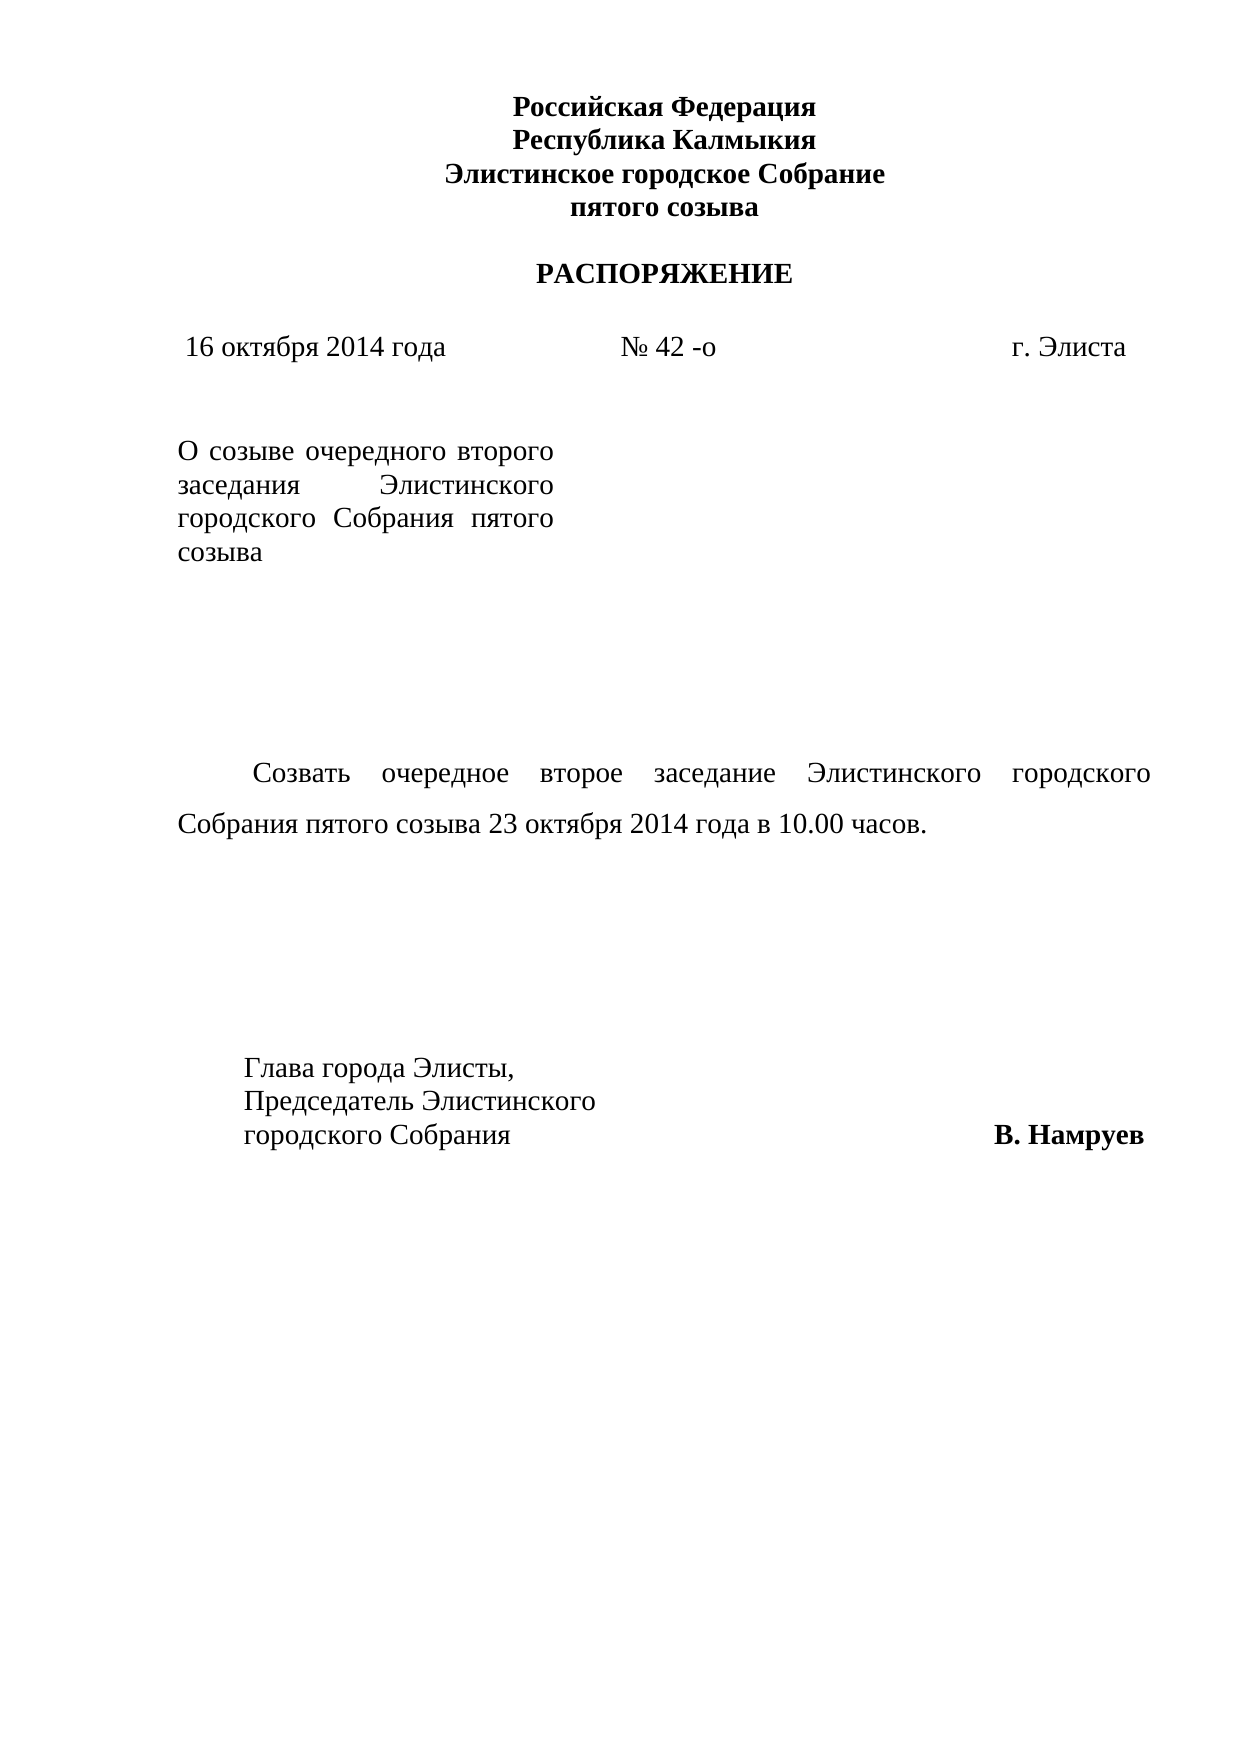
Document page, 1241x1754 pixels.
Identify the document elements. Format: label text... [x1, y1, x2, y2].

text пятого созыва [177, 189, 1152, 223]
subtitle Республика Калмыкия [177, 122, 1152, 156]
subtitle Элистинское городское Собрание [177, 156, 1152, 189]
subtitle Российская Федерация [177, 89, 1152, 122]
table_header Глава города Элисты, Председатель Элистинского городского Собрания [236, 1050, 749, 1150]
table_header 16 октября 2014 года [177, 330, 496, 374]
table_header № 42 -о [496, 330, 888, 374]
subtitle РАСПОРЯЖЕНИЕ [177, 256, 1152, 290]
text Созвать очередное второе заседание Элистинского городского Собрания пятого созыва 23 октября 2014 года в 10.00 часов. [177, 755, 1152, 839]
table_header В. Намруев [750, 1050, 1152, 1150]
table_header г. Элиста [888, 330, 1133, 374]
table_header О созыве очередного второго заседания Элистинского городского Собрания пятого созыва [170, 433, 561, 577]
